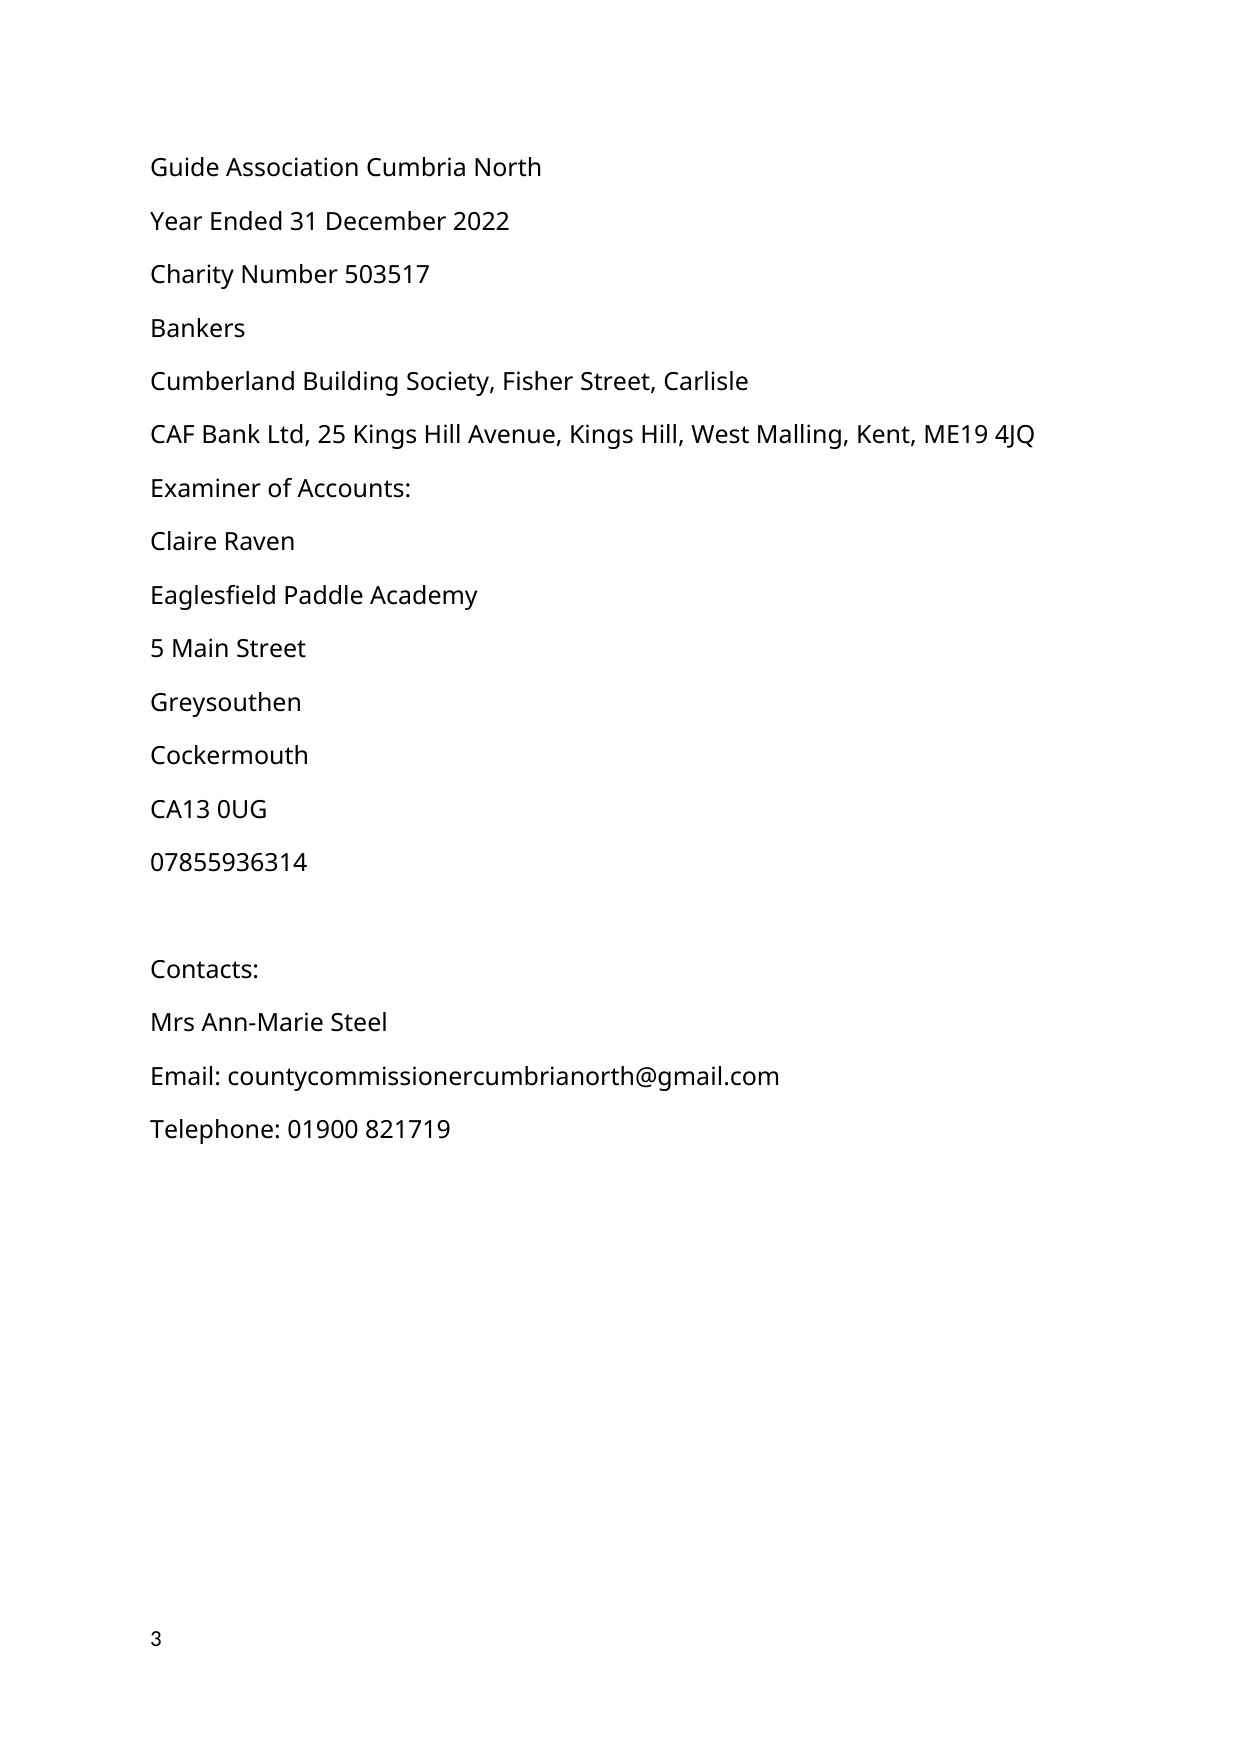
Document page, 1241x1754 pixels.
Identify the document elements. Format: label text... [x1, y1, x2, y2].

text Cockermouth [150, 738, 1090, 772]
text Eaglesfield Paddle Academy [150, 577, 1090, 612]
text 07855936314 [150, 845, 1090, 879]
text Cumberland Building Society, Fisher Street, Carlisle [150, 364, 1090, 398]
text Telephone: 01900 821719 [150, 1112, 1090, 1146]
text 5 Main Street [150, 631, 1090, 665]
text Mrs Ann-Marie Steel [150, 1005, 1090, 1039]
text CA13 0UG [150, 791, 1090, 825]
text Bankers [150, 310, 1090, 344]
text Contacts: [150, 952, 1090, 986]
text Guide Association Cumbria North [150, 150, 1090, 184]
text Charity Number 503517 [150, 257, 1090, 291]
text CAF Bank Ltd, 25 Kings Hill Avenue, Kings Hill, West Malling, Kent, ME19 4JQ [150, 417, 1090, 451]
text Email: countycommissionercumbrianorth@gmail.com [150, 1058, 1090, 1092]
text Examiner of Accounts: [150, 471, 1090, 505]
text Claire Raven [150, 524, 1090, 558]
text Greysouthen [150, 684, 1090, 718]
text Year Ended 31 December 2022 [150, 203, 1090, 237]
